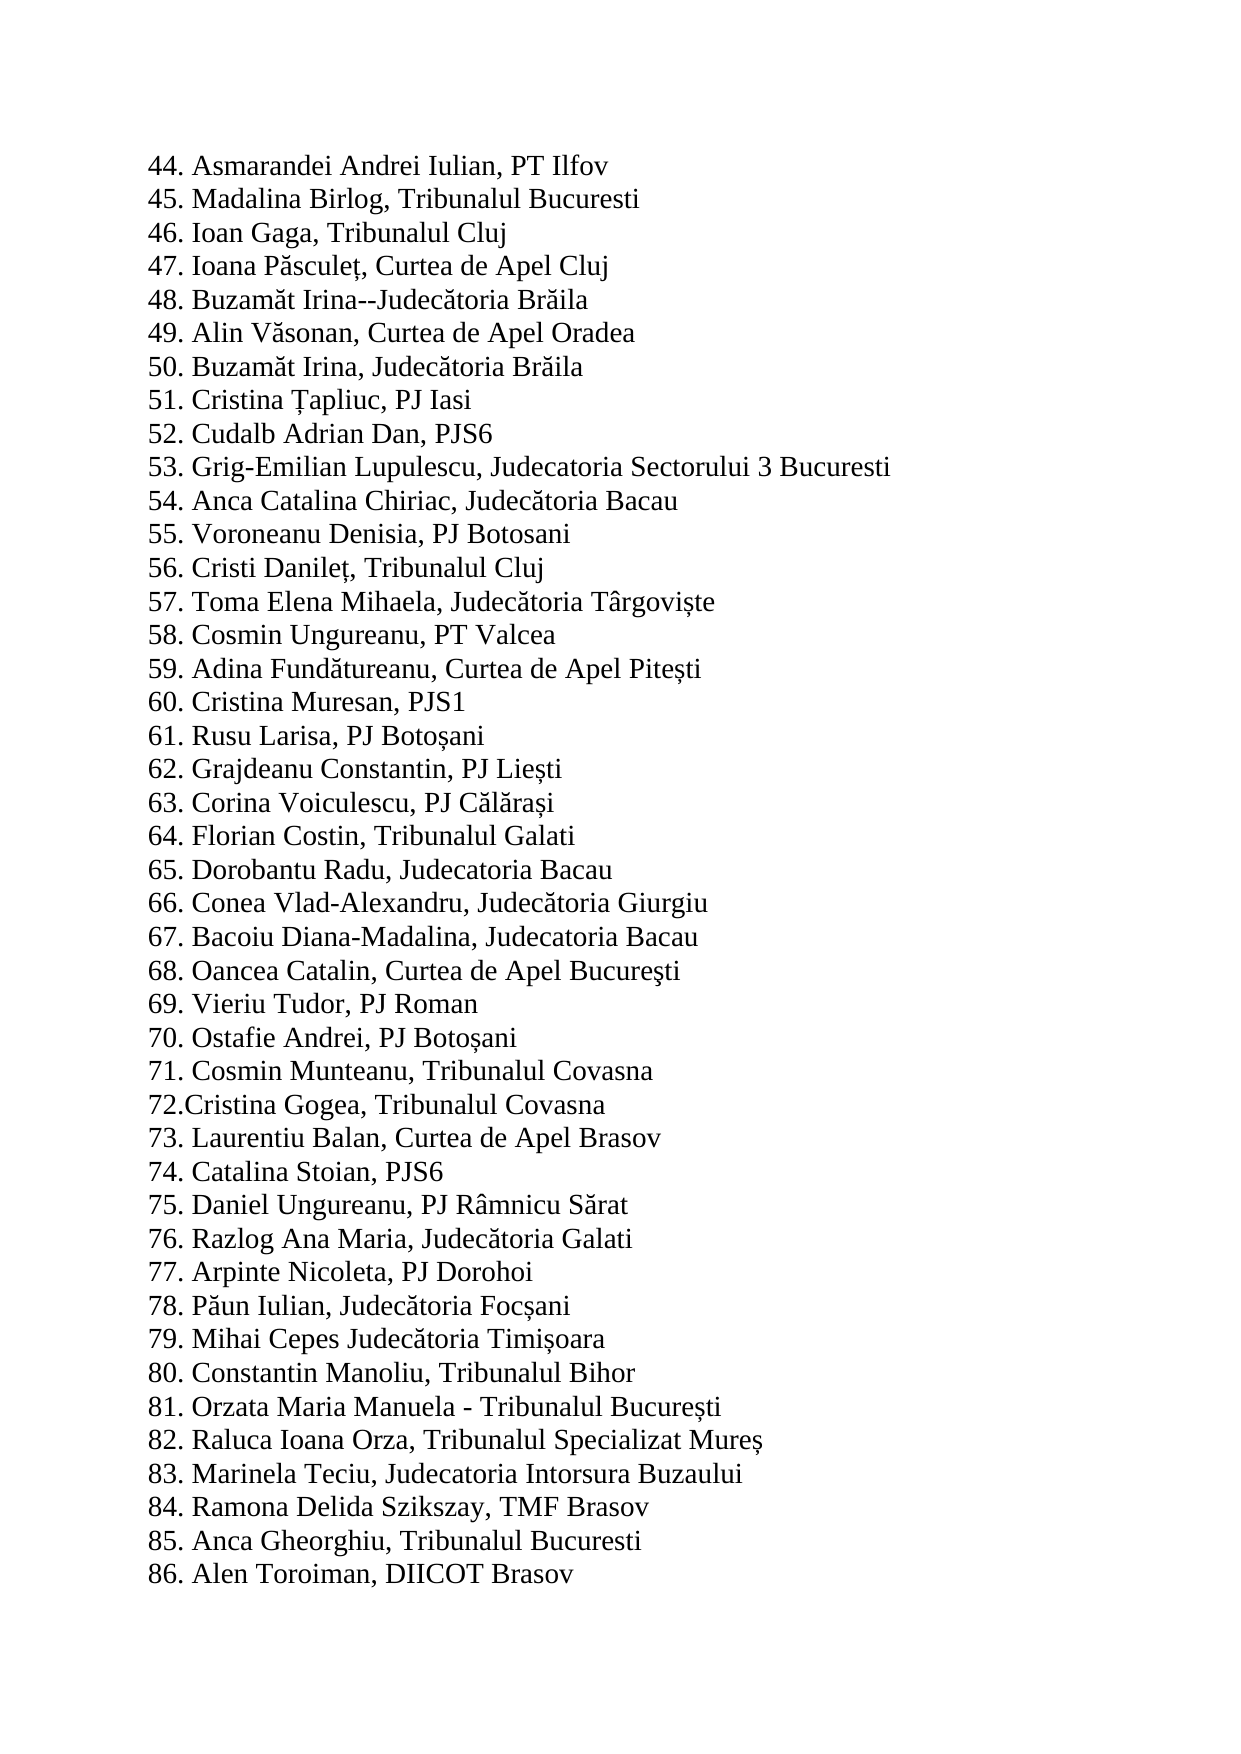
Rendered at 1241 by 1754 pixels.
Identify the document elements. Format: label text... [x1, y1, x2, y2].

text 55. Voroneanu Denisia, PJ Botosani [148, 517, 1093, 550]
text 73. Laurentiu Balan, Curtea de Apel Brasov [148, 1120, 1093, 1154]
text 69. Vieriu Tudor, PJ Roman [148, 986, 1093, 1020]
text 51. Cristina Țapliuc, PJ Iasi [148, 382, 1093, 416]
text 63. Corina Voiculescu, PJ Călărași [148, 785, 1093, 818]
text 75. Daniel Ungureanu, PJ Râmnicu Sărat [148, 1187, 1093, 1221]
text 78. Păun Iulian, Judecătoria Focșani [148, 1288, 1093, 1322]
text 66. Conea Vlad-Alexandru, Judecătoria Giurgiu [148, 886, 1093, 919]
text 48. Buzamăt Irina--Judecătoria Brăila [148, 282, 1093, 315]
text 76. Razlog Ana Maria, Judecătoria Galati [148, 1221, 1093, 1254]
text 50. Buzamăt Irina, Judecătoria Brăila [148, 349, 1093, 382]
text 77. Arpinte Nicoleta, PJ Dorohoi [148, 1254, 1093, 1288]
text 46. Ioan Gaga, Tribunalul Cluj [148, 215, 1093, 248]
text 53. Grig-Emilian Lupulescu, Judecatoria Sectorului 3 Bucuresti [148, 449, 1093, 483]
text 82. Raluca Ioana Orza, Tribunalul Specializat Mureș [148, 1422, 1093, 1456]
text 56. Cristi Danileț, Tribunalul Cluj [148, 550, 1093, 584]
text 84. Ramona Delida Szikszay, TMF Brasov [148, 1489, 1093, 1523]
text 64. Florian Costin, Tribunalul Galati [148, 818, 1093, 852]
text 79. Mihai Cepes Judecătoria Timișoara [148, 1322, 1093, 1355]
text 60. Cristina Muresan, PJS1 [148, 684, 1093, 718]
text 44. Asmarandei Andrei Iulian, PT Ilfov [148, 148, 1093, 181]
text 47. Ioana Păsculeț, Curtea de Apel Cluj [148, 248, 1093, 282]
text 45. Madalina Birlog, Tribunalul Bucuresti [148, 181, 1093, 215]
text 68. Oancea Catalin, Curtea de Apel Bucureşti [148, 953, 1093, 986]
text 74. Catalina Stoian, PJS6 [148, 1154, 1093, 1187]
text 59. Adina Fundătureanu, Curtea de Apel Pitești [148, 651, 1093, 684]
text 54. Anca Catalina Chiriac, Judecătoria Bacau [148, 483, 1093, 517]
text 61. Rusu Larisa, PJ Botoșani [148, 718, 1093, 751]
text 65. Dorobantu Radu, Judecatoria Bacau [148, 852, 1093, 886]
text 85. Anca Gheorghiu, Tribunalul Bucuresti [148, 1523, 1093, 1556]
text 57. Toma Elena Mihaela, Judecătoria Târgoviște [148, 584, 1093, 617]
text 71. Cosmin Munteanu, Tribunalul Covasna [148, 1053, 1093, 1087]
text 80. Constantin Manoliu, Tribunalul Bihor [148, 1355, 1093, 1389]
text 67. Bacoiu Diana-Madalina, Judecatoria Bacau [148, 919, 1093, 953]
text 52. Cudalb Adrian Dan, PJS6 [148, 416, 1093, 449]
text 81. Orzata Maria Manuela - Tribunalul București [148, 1389, 1093, 1422]
text 70. Ostafie Andrei, PJ Botoșani [148, 1020, 1093, 1053]
text 62. Grajdeanu Constantin, PJ Liești [148, 751, 1093, 785]
text 58. Cosmin Ungureanu, PT Valcea [148, 617, 1093, 651]
text 49. Alin Văsonan, Curtea de Apel Oradea [148, 315, 1093, 349]
text 86. Alen Toroiman, DIICOT Brasov [148, 1556, 1093, 1590]
text 83. Marinela Teciu, Judecatoria Intorsura Buzaului [148, 1456, 1093, 1489]
text 72.Cristina Gogea, Tribunalul Covasna [148, 1087, 1093, 1120]
